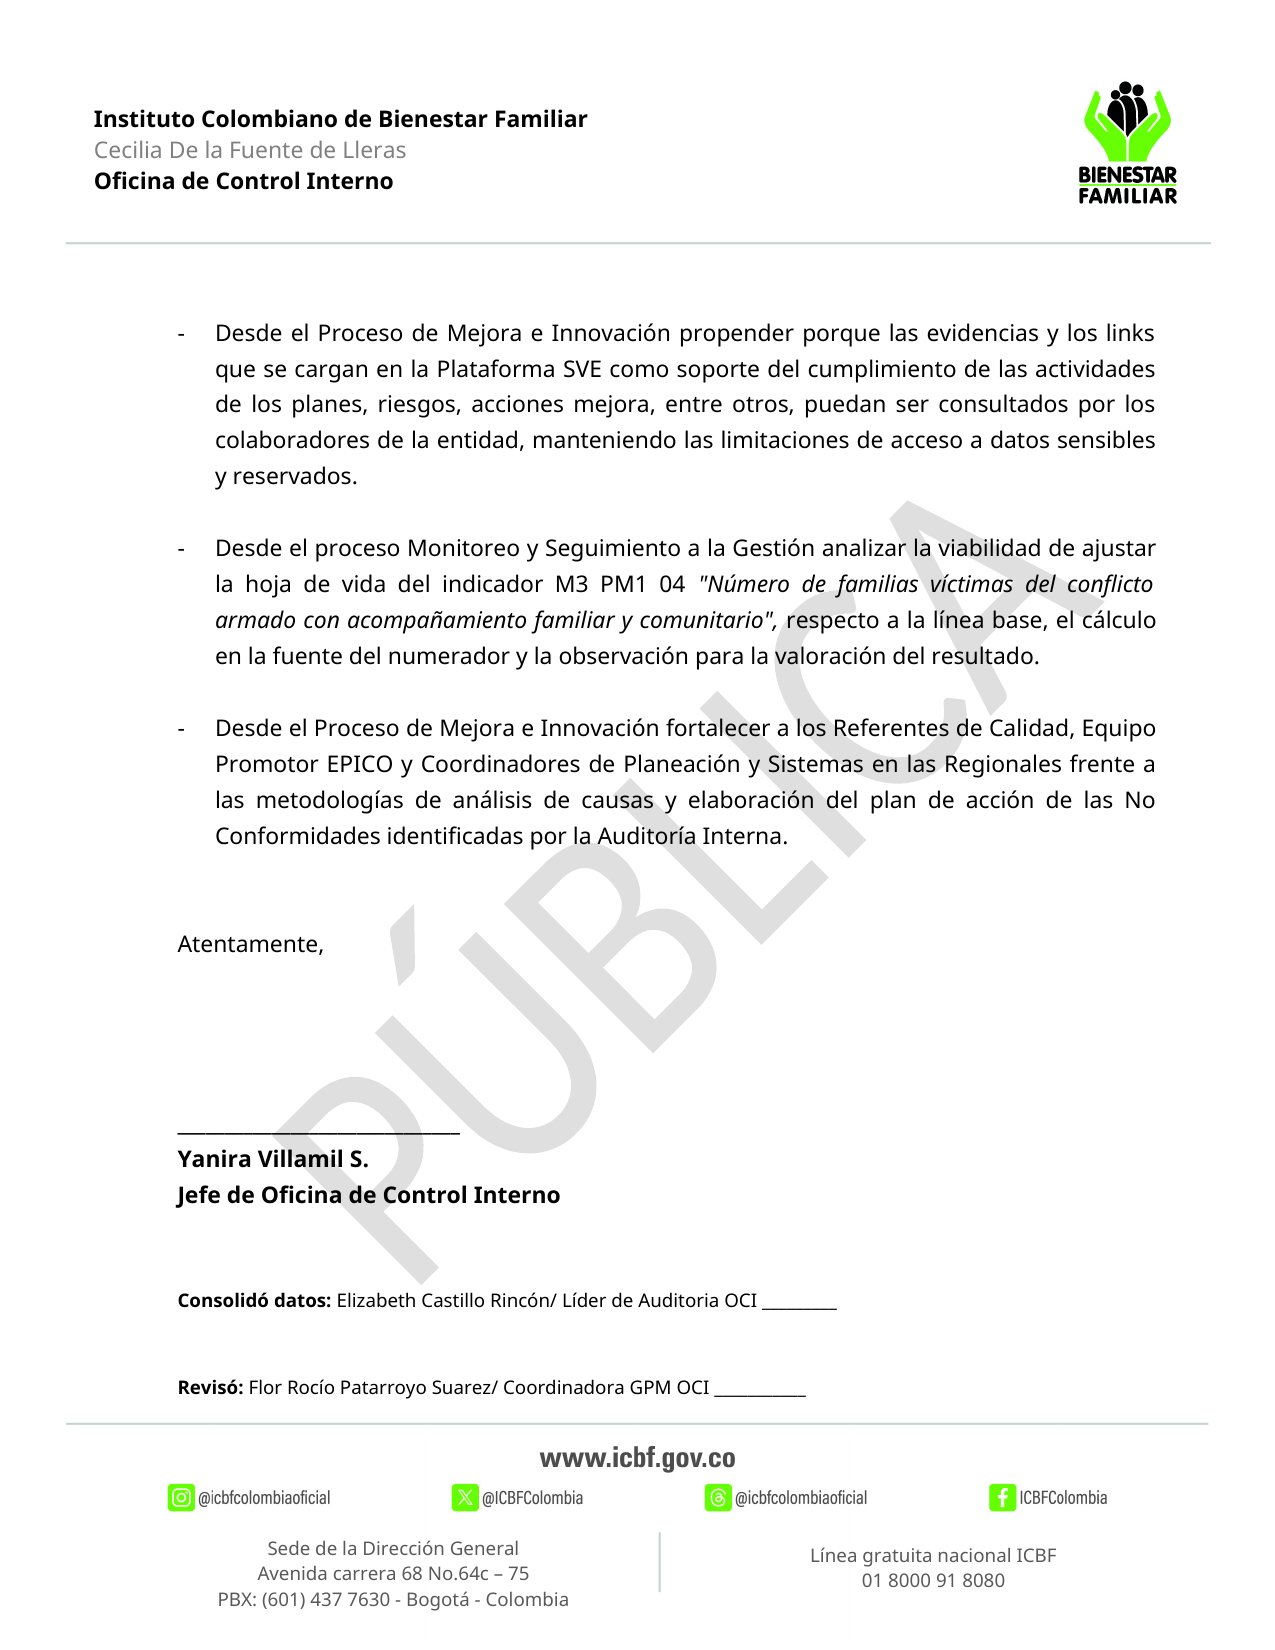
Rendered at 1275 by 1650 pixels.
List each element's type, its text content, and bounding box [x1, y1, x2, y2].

text Atentamente, [177, 927, 1157, 959]
text Yanira Villamil S. [177, 1143, 1157, 1174]
list Desde el proceso Monitoreo y Seguimiento a la Gestión analizar la viabilidad de ajustar la hoja de vida del indicador M3 PM1 04 "Número de familias víctimas del conflicto armado con acompañamiento familiar y comunitario", respecto a la línea base, el cálculo en la fuente del numerador y la observación para la valoración del resultado. [177, 532, 1157, 671]
picture [0, 2, 1275, 261]
list Desde el Proceso de Mejora e Innovación fortalecer a los Referentes de Calidad, Equipo Promotor EPICO y Coordinadores de Planeación y Sistemas en las Regionales frente a las metodologías de análisis de causas y elaboración del plan de acción de las No Conformidades identificadas por la Auditoría Interna. [177, 712, 1157, 851]
list Desde el Proceso de Mejora e Innovación propender porque las evidencias y los links que se cargan en la Plataforma SVE como soporte del cumplimiento de las actividades de los planes, riesgos, acciones mejora, entre otros, puedan ser consultados por los colaboradores de la entidad, manteniendo las limitaciones de acceso a datos sensibles y reservados. [177, 317, 1157, 492]
picture [1, 1411, 1273, 1645]
text ______________________________ [177, 1107, 1157, 1138]
text Consolidó datos: Elizabeth Castillo Rincón/ Líder de Auditoria OCI _________ [177, 1287, 1157, 1312]
text Jefe de Oficina de Control Interno [177, 1179, 1157, 1210]
text Revisó: Flor Rocío Patarroyo Suarez/ Coordinadora GPM OCI ___________ [177, 1375, 1157, 1400]
